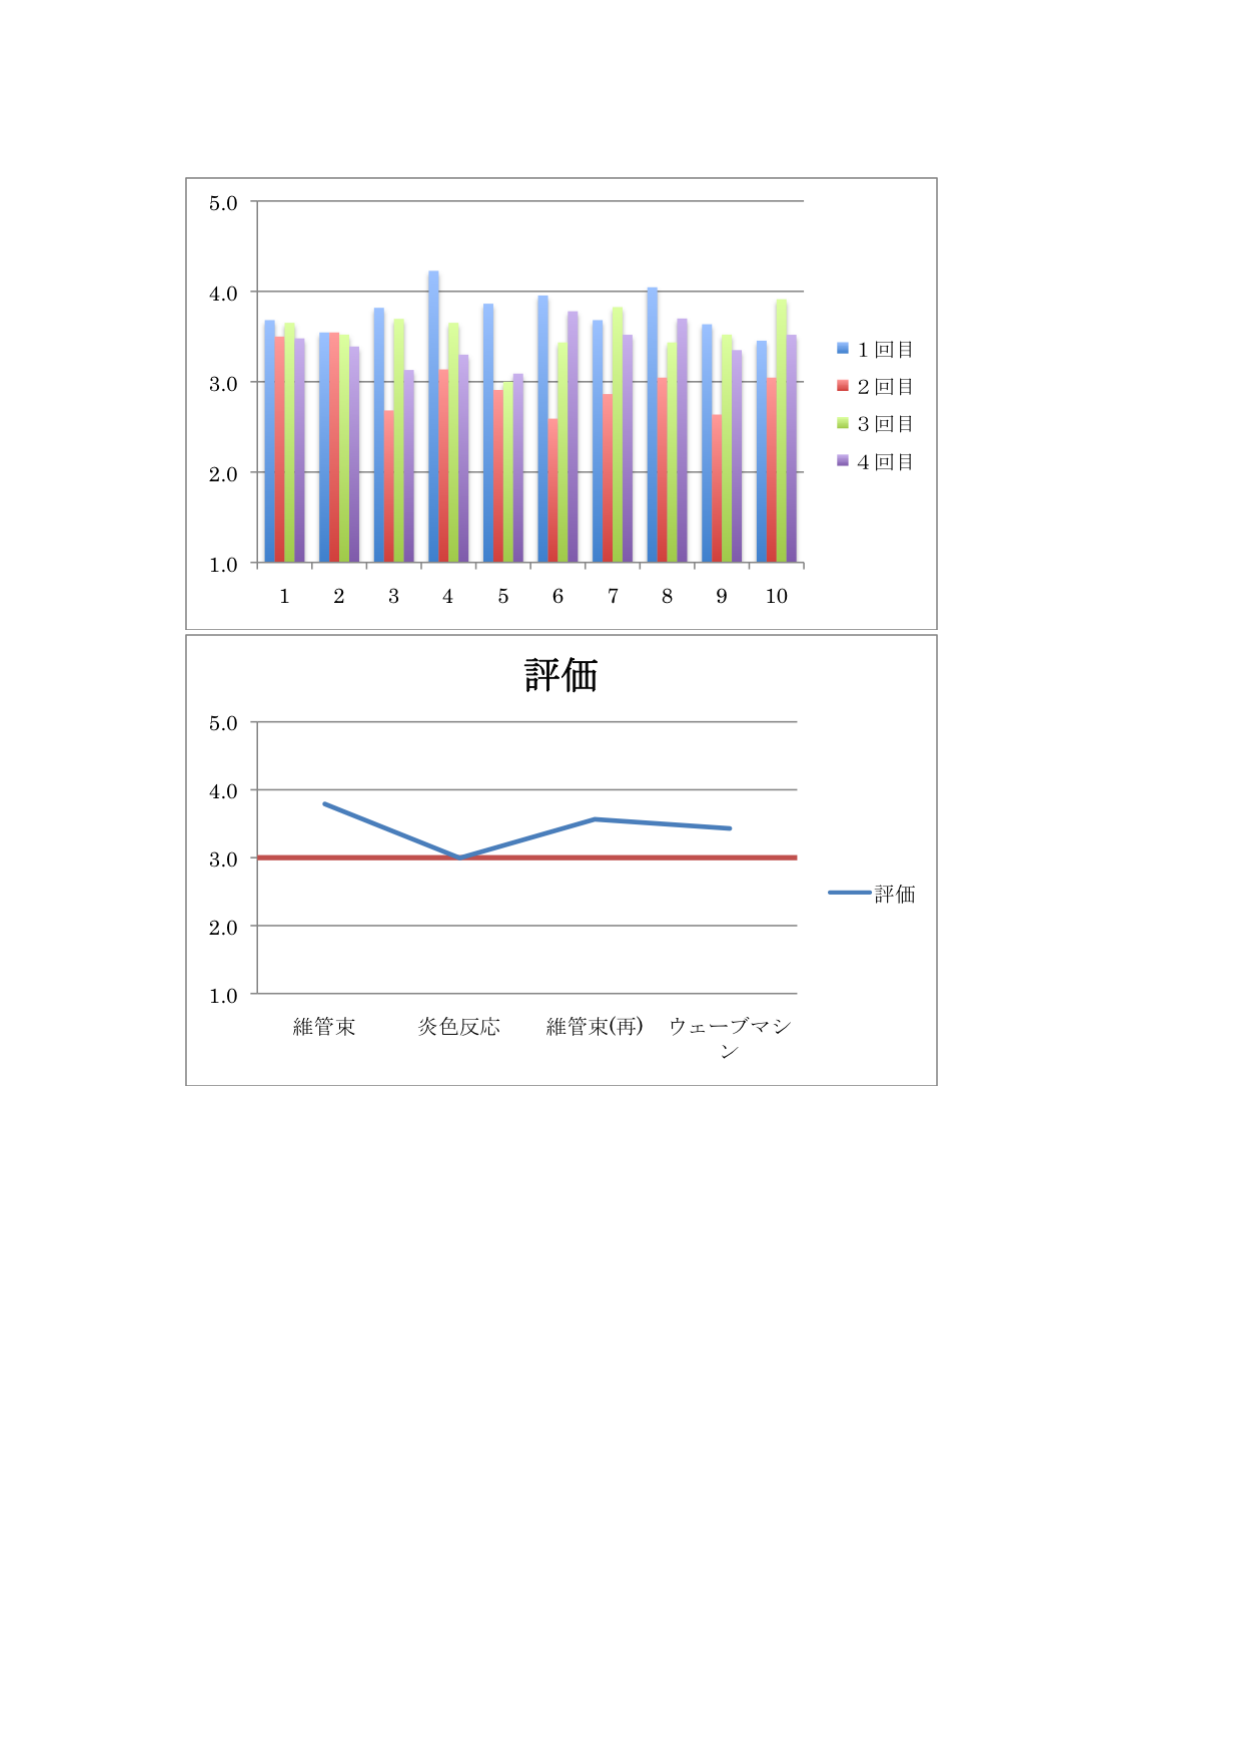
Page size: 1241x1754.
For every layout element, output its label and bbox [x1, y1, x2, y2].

picture [184, 177, 938, 630]
picture [184, 634, 938, 1086]
